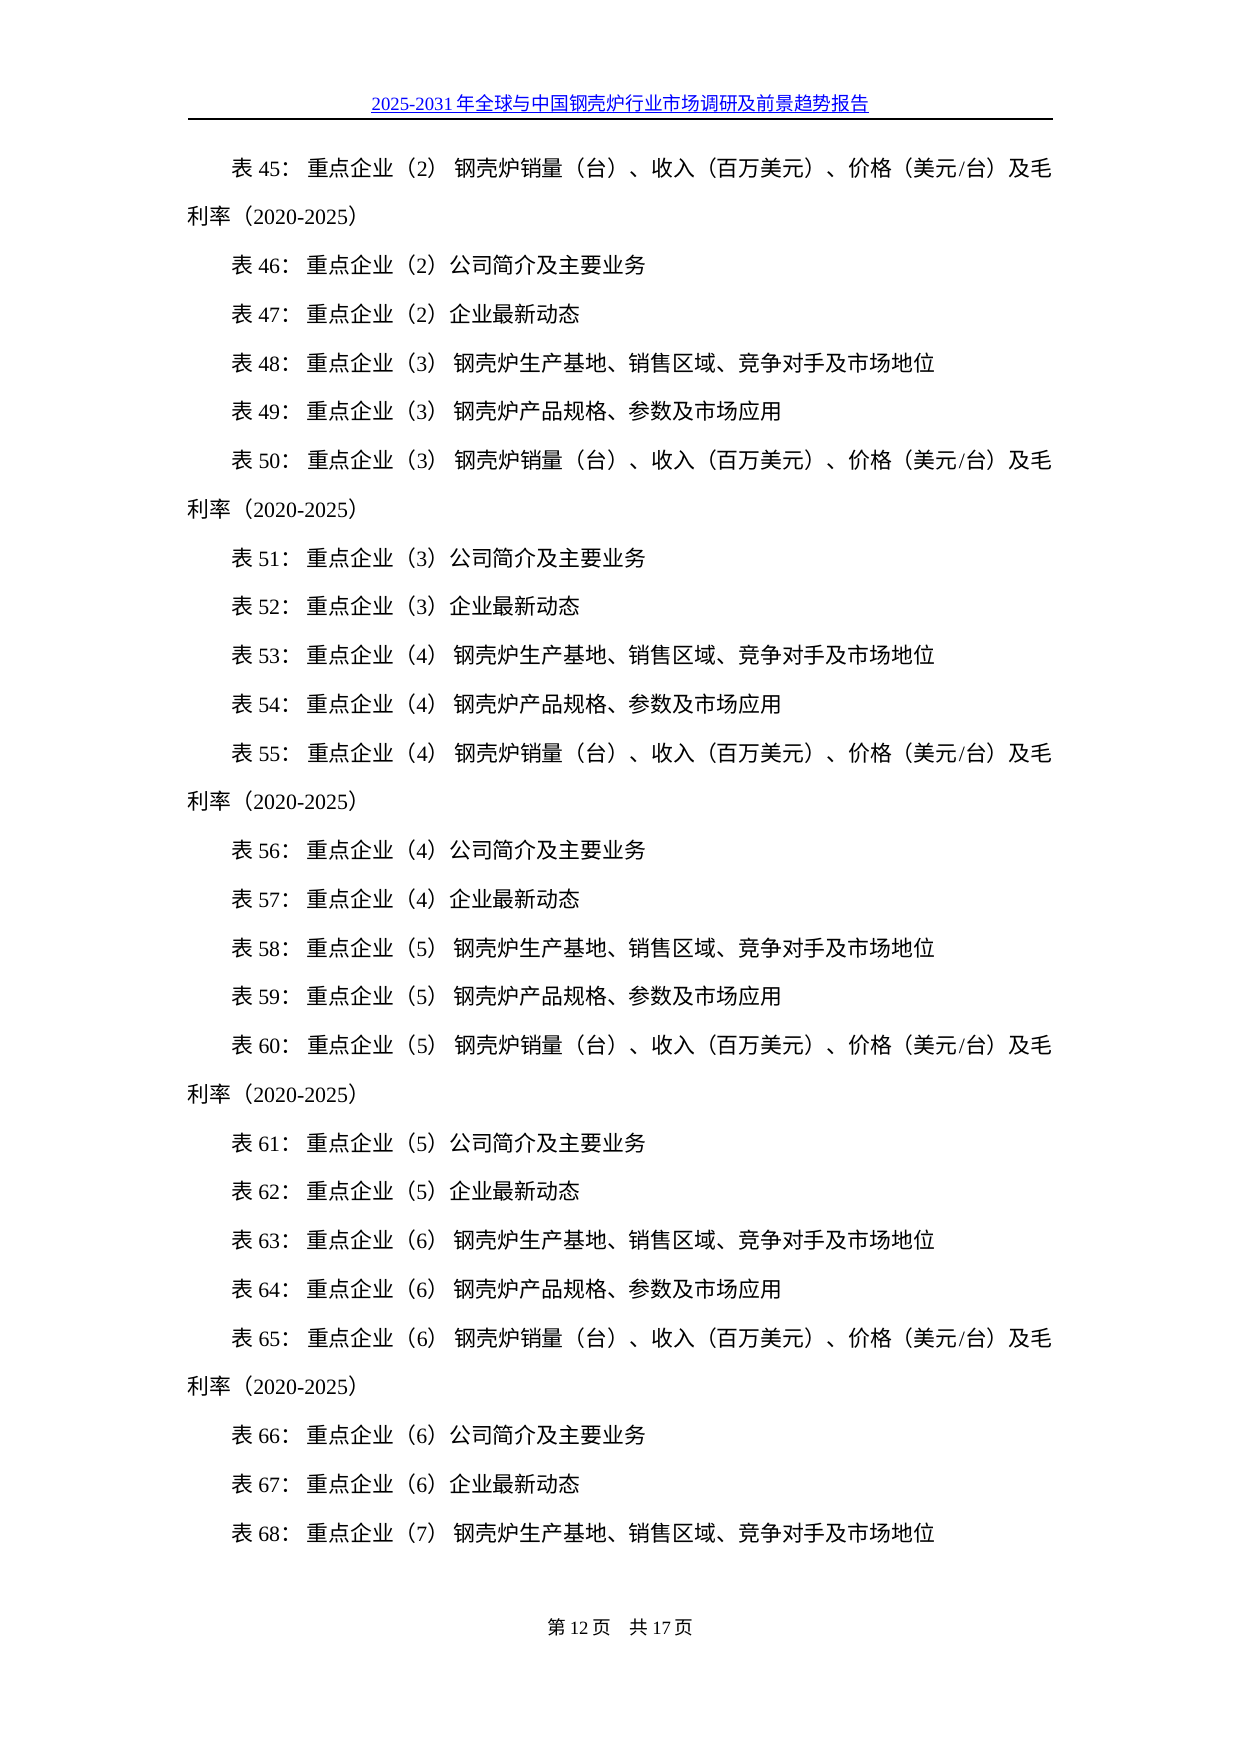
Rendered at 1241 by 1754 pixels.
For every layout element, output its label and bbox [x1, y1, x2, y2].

text [187, 150, 1053, 1548]
